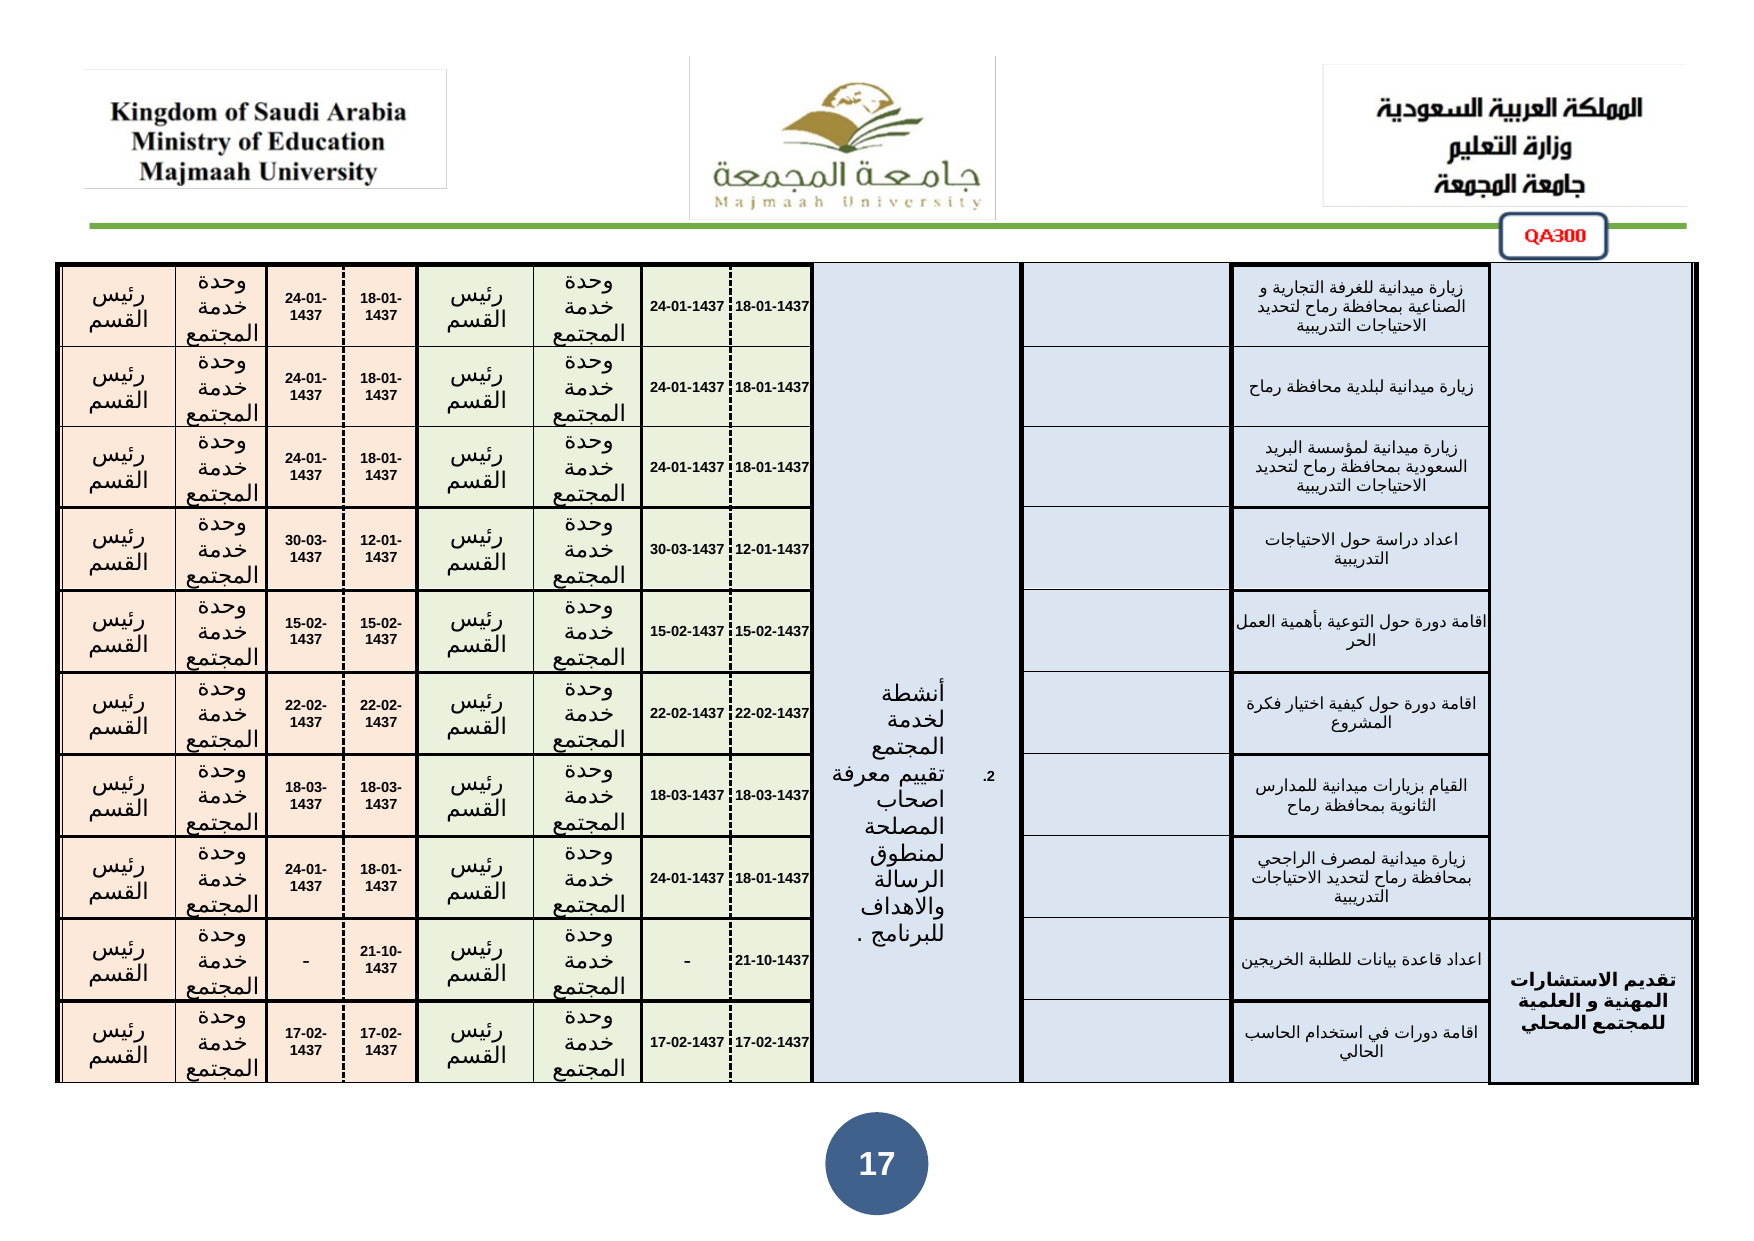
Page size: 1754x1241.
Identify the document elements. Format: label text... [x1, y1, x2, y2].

table_cell اعداد قاعدة بيانات للطلبة الخريجين [1234, 920, 1488, 999]
table_cell 22-02-1437 [268, 674, 343, 753]
table_cell رئيس القسم [419, 920, 533, 999]
table_cell وحدة خدمة المجتمع [534, 1003, 640, 1082]
table_cell رئيس القسم [419, 509, 533, 588]
table_cell اعداد دراسة حول الاحتياجات التدريبية [1234, 509, 1488, 588]
table_cell [1024, 590, 1229, 671]
table_cell 17-02-1437 [268, 1003, 343, 1082]
table_cell 18-01-1437 [343, 838, 415, 917]
table_cell رئيس القسم [419, 267, 533, 346]
table_cell 15-02-1437 [268, 592, 343, 671]
table_cell رئيس القسم [63, 920, 175, 999]
table_cell - [268, 920, 343, 999]
table_cell رئيس القسم [63, 592, 175, 671]
table_cell وحدة خدمة المجتمع [176, 427, 265, 506]
table_cell رئيس القسم [419, 592, 533, 671]
table_cell اقامة دورات في استخدام الحاسب الحالي [1234, 1003, 1488, 1082]
table_cell رئيس القسم [419, 347, 533, 426]
table_cell [1024, 507, 1229, 588]
table_cell 24-01-1437 [643, 838, 731, 917]
table_cell زيارة ميدانية لمصرف الراجحي بمحافظة رماح لتحديد الاحتياجات التدريبية [1234, 838, 1488, 917]
table_cell [1024, 672, 1229, 753]
table_cell 18-03-1437 [268, 756, 343, 835]
table_cell زيارة ميدانية للغرفة التجارية و الصناعية بمحافظة رماح لتحديد الاحتياجات التدريبية [1234, 267, 1488, 346]
table_cell [1024, 263, 1229, 346]
table_cell رئيس القسم [63, 427, 175, 506]
table_cell وحدة خدمة المجتمع [534, 920, 640, 999]
table_cell 18-01-1437 [731, 838, 810, 917]
table_cell 22-02-1437 [343, 674, 415, 753]
table_cell [1024, 347, 1229, 426]
table_cell [1024, 754, 1229, 835]
table_cell وحدة خدمة المجتمع [176, 267, 265, 346]
table_cell 22-02-1437 [731, 674, 810, 753]
table_cell وحدة خدمة المجتمع [176, 509, 265, 588]
table_cell 15-02-1437 [343, 592, 415, 671]
table_cell وحدة خدمة المجتمع [534, 347, 640, 426]
table_cell تقديم الاستشارات المهنية و العلمية للمجتمع المحلي [1491, 920, 1691, 1082]
table_cell [1024, 918, 1229, 999]
table_cell رئيس القسم [419, 1003, 533, 1082]
table_cell 24-01-1437 [268, 267, 343, 346]
table_cell 30-03-1437 [268, 509, 343, 588]
table_cell 24-01-1437 [268, 838, 343, 917]
table_cell 18-01-1437 [343, 347, 415, 426]
table_cell [1024, 427, 1229, 506]
table_cell وحدة خدمة المجتمع [534, 838, 640, 917]
table_cell [1024, 1000, 1229, 1082]
table_cell [1024, 836, 1229, 917]
table_cell رئيس القسم [63, 674, 175, 753]
table_cell وحدة خدمة المجتمع [176, 756, 265, 835]
table_cell 22-02-1437 [643, 674, 731, 753]
table_cell 18-03-1437 [643, 756, 731, 835]
table_cell رئيس القسم [63, 756, 175, 835]
table_cell وحدة خدمة المجتمع [534, 674, 640, 753]
table_cell 21-10-1437 [343, 920, 415, 999]
table_cell 24-01-1437 [643, 427, 731, 506]
table_cell 15-02-1437 [731, 592, 810, 671]
table_cell وحدة خدمة المجتمع [176, 674, 265, 753]
table_cell 17-02-1437 [643, 1003, 731, 1082]
table_cell وحدة خدمة المجتمع [534, 267, 640, 346]
table_cell 18-01-1437 [731, 267, 810, 346]
table_cell وحدة خدمة المجتمع [534, 756, 640, 835]
table_cell 30-03-1437 [643, 509, 731, 588]
table_cell اقامة دورة حول التوعية بأهمية العمل الحر [1234, 592, 1488, 671]
table_cell وحدة خدمة المجتمع [176, 592, 265, 671]
table_cell وحدة خدمة المجتمع [534, 427, 640, 506]
table_cell وحدة خدمة المجتمع [176, 920, 265, 999]
table_cell 24-01-1437 [643, 267, 731, 346]
table_cell رئيس القسم [63, 1003, 175, 1082]
table_cell 24-01-1437 [268, 427, 343, 506]
table_cell وحدة خدمة المجتمع [176, 1003, 265, 1082]
table_cell زيارة ميدانية لمؤسسة البريد السعودية بمحافظة رماح لتحديد الاحتياجات التدريبية [1234, 427, 1488, 506]
table_cell 18-01-1437 [343, 427, 415, 506]
table_cell 18-01-1437 [343, 267, 415, 346]
table_cell 17-02-1437 [731, 1003, 810, 1082]
table_cell 21-10-1437 [731, 920, 810, 999]
table_cell وحدة خدمة المجتمع [534, 592, 640, 671]
table_cell وحدة خدمة المجتمع [176, 838, 265, 917]
table_cell رئيس القسم [419, 838, 533, 917]
table_cell 12-01-1437 [731, 509, 810, 588]
table_cell 18-01-1437 [731, 347, 810, 426]
table_cell 18-01-1437 [731, 427, 810, 506]
picture [83, 56, 1687, 262]
table_cell 18-03-1437 [343, 756, 415, 835]
table_cell رئيس القسم [419, 674, 533, 753]
table_cell رئيس القسم [419, 756, 533, 835]
table_cell وحدة خدمة المجتمع [534, 509, 640, 588]
table_cell 24-01-1437 [268, 347, 343, 426]
table_cell وحدة خدمة المجتمع [176, 347, 265, 426]
table_cell رئيس القسم [63, 838, 175, 917]
table_cell زيارة ميدانية لبلدية محافظة رماح [1234, 347, 1488, 426]
table_cell رئيس القسم [63, 267, 175, 346]
table_cell 15-02-1437 [643, 592, 731, 671]
table_cell 24-01-1437 [643, 347, 731, 426]
table_cell اقامة دورة حول كيفية اختيار فكرة المشروع [1234, 674, 1488, 753]
table_cell رئيس القسم [63, 509, 175, 588]
table_cell القيام بزيارات ميدانية للمدارس الثانوية بمحافظة رماح [1234, 756, 1488, 835]
table_cell 18-03-1437 [731, 756, 810, 835]
table_cell 12-01-1437 [343, 509, 415, 588]
table_cell 17-02-1437 [343, 1003, 415, 1082]
table_cell رئيس القسم [419, 427, 533, 506]
table_cell رئيس القسم [63, 347, 175, 426]
table_cell - [643, 920, 731, 999]
